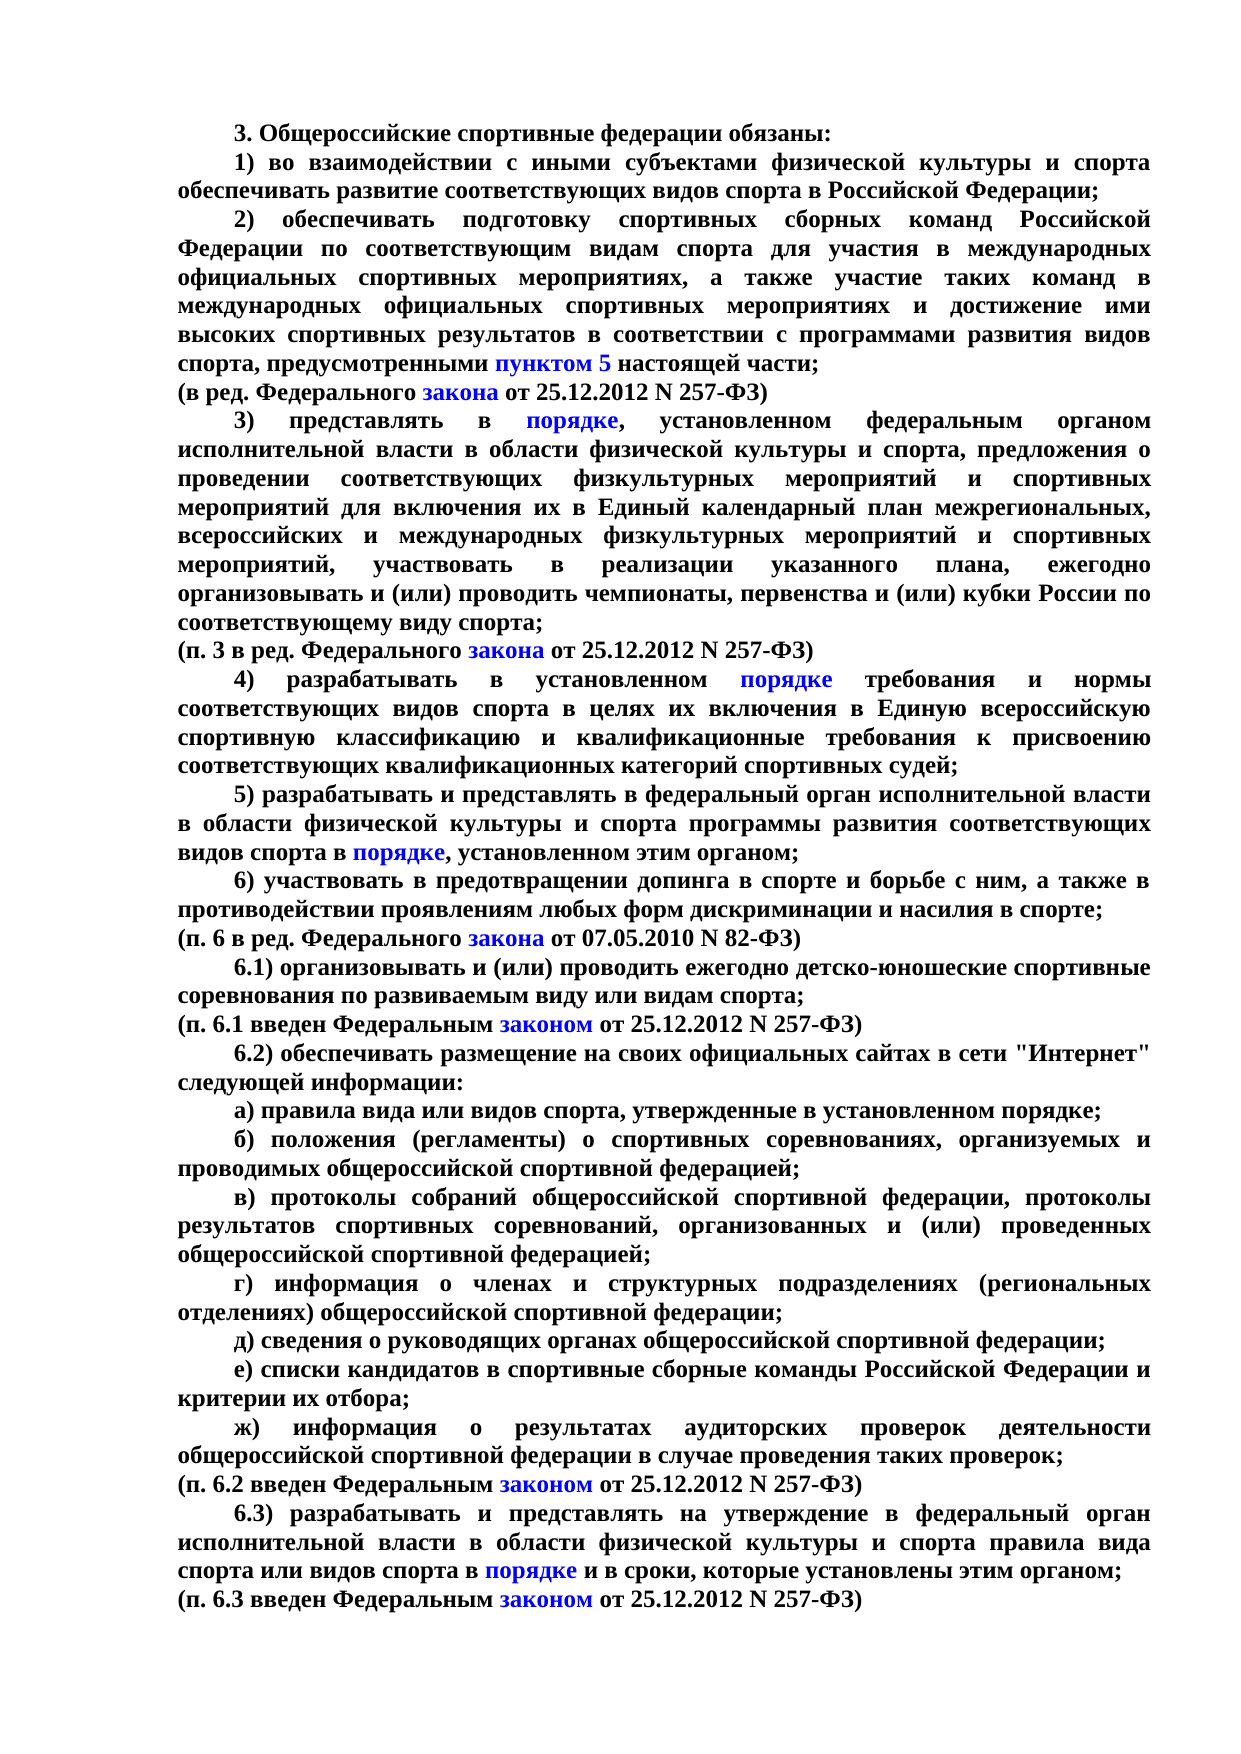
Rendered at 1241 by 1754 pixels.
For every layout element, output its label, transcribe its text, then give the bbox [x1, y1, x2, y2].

text 2) обеспечивать подготовку спортивных сборных команд Российской Федерации по соответствующим видам спорта для участия в международных официальных спортивных мероприятиях, а также участие таких команд в международных официальных спортивных мероприятиях и достижение ими высоких спортивных результатов в соответствии с программами развития видов спорта, предусмотренными пунктом 5 настоящей части; [177, 204, 1152, 377]
text 5) разрабатывать и представлять в федеральный орган исполнительной власти в области физической культуры и спорта программы развития соответствующих видов спорта в порядке, установленном этим органом; [177, 779, 1152, 866]
text 6) участвовать в предотвращении допинга в спорте и борьбе с ним, а также в противодействии проявлениям любых форм дискриминации и насилия в спорте; [177, 866, 1152, 923]
text (п. 6.2 введен Федеральным законом от 25.12.2012 N 257-ФЗ) [177, 1469, 1152, 1498]
text 6.1) организовывать и (или) проводить ежегодно детско-юношеские спортивные соревнования по развиваемым виду или видам спорта; [177, 952, 1152, 1009]
text а) правила вида или видов спорта, утвержденные в установленном порядке; [177, 1096, 1152, 1124]
text г) информация о членах и структурных подразделениях (региональных отделениях) общероссийской спортивной федерации; [177, 1268, 1152, 1326]
text 3) представлять в порядке, установленном федеральным органом исполнительной власти в области физической культуры и спорта, предложения о проведении соответствующих физкультурных мероприятий и спортивных мероприятий для включения их в Единый календарный план межрегиональных, всероссийских и международных физкультурных мероприятий и спортивных мероприятий, участвовать в реализации указанного плана, ежегодно организовывать и (или) проводить чемпионаты, первенства и (или) кубки России по соответствующему виду спорта; [177, 406, 1152, 636]
text 3. Общероссийские спортивные федерации обязаны: [177, 118, 1152, 147]
text ж) информация о результатах аудиторских проверок деятельности общероссийской спортивной федерации в случае проведения таких проверок; [177, 1412, 1152, 1469]
text (п. 6.3 введен Федеральным законом от 25.12.2012 N 257-ФЗ) [177, 1584, 1152, 1613]
text б) положения (регламенты) о спортивных соревнованиях, организуемых и проводимых общероссийской спортивной федерацией; [177, 1124, 1152, 1182]
text е) списки кандидатов в спортивные сборные команды Российской Федерации и критерии их отбора; [177, 1354, 1152, 1412]
text 4) разрабатывать в установленном порядке требования и нормы соответствующих видов спорта в целях их включения в Единую всероссийскую спортивную классификацию и квалификационные требования к присвоению соответствующих квалификационных категорий спортивных судей; [177, 664, 1152, 779]
text 6.2) обеспечивать размещение на своих официальных сайтах в сети "Интернет" следующей информации: [177, 1038, 1152, 1096]
text (п. 6 в ред. Федерального закона от 07.05.2010 N 82-ФЗ) [177, 923, 1152, 952]
text 6.3) разрабатывать и представлять на утверждение в федеральный орган исполнительной власти в области физической культуры и спорта правила вида спорта или видов спорта в порядке и в сроки, которые установлены этим органом; [177, 1498, 1152, 1584]
text в) протоколы собраний общероссийской спортивной федерации, протоколы результатов спортивных соревнований, организованных и (или) проведенных общероссийской спортивной федерацией; [177, 1182, 1152, 1268]
text д) сведения о руководящих органах общероссийской спортивной федерации; [177, 1326, 1152, 1354]
text 1) во взаимодействии с иными субъектами физической культуры и спорта обеспечивать развитие соответствующих видов спорта в Российской Федерации; [177, 147, 1152, 204]
text (п. 3 в ред. Федерального закона от 25.12.2012 N 257-ФЗ) [177, 636, 1152, 664]
text (п. 6.1 введен Федеральным законом от 25.12.2012 N 257-ФЗ) [177, 1009, 1152, 1038]
text (в ред. Федерального закона от 25.12.2012 N 257-ФЗ) [177, 377, 1152, 406]
